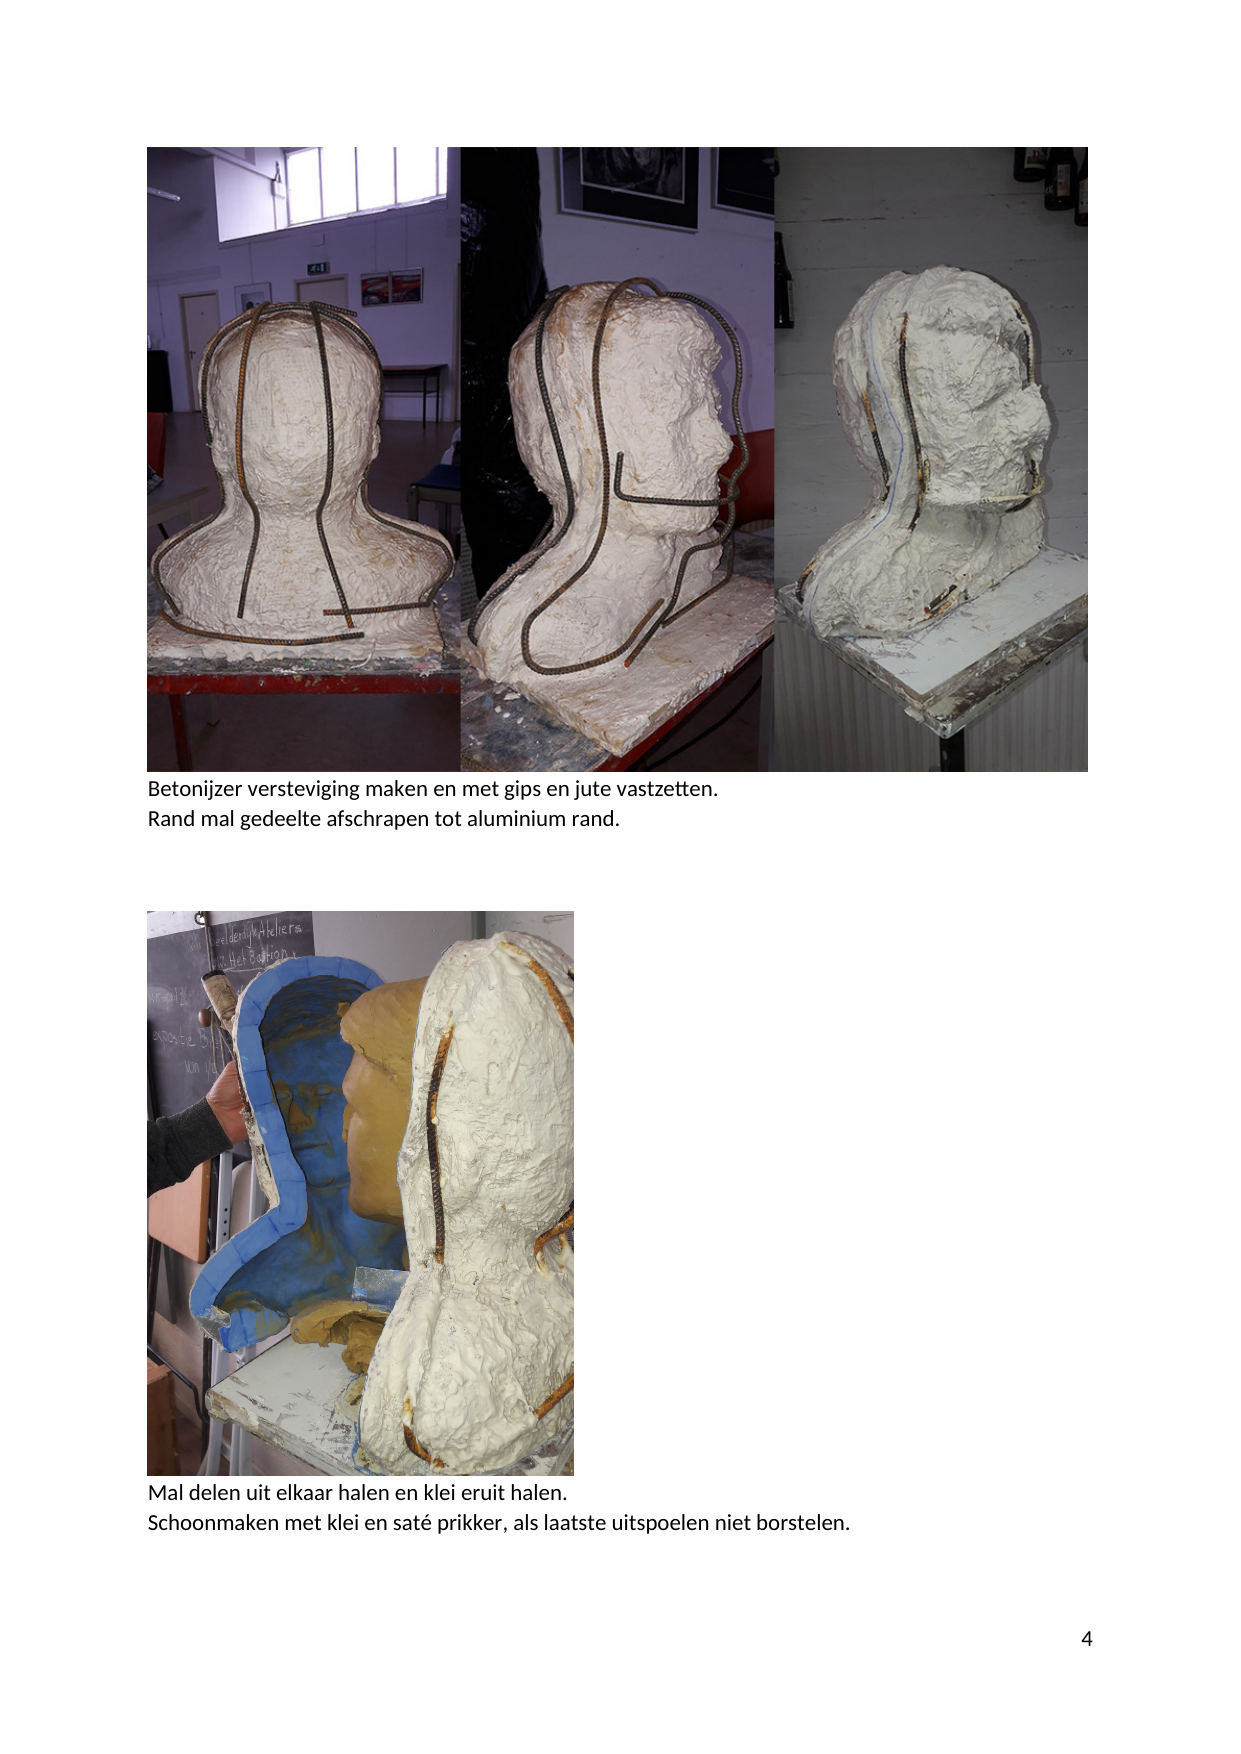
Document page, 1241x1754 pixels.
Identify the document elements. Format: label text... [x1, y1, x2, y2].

picture [147, 911, 574, 1476]
picture [147, 147, 1088, 772]
